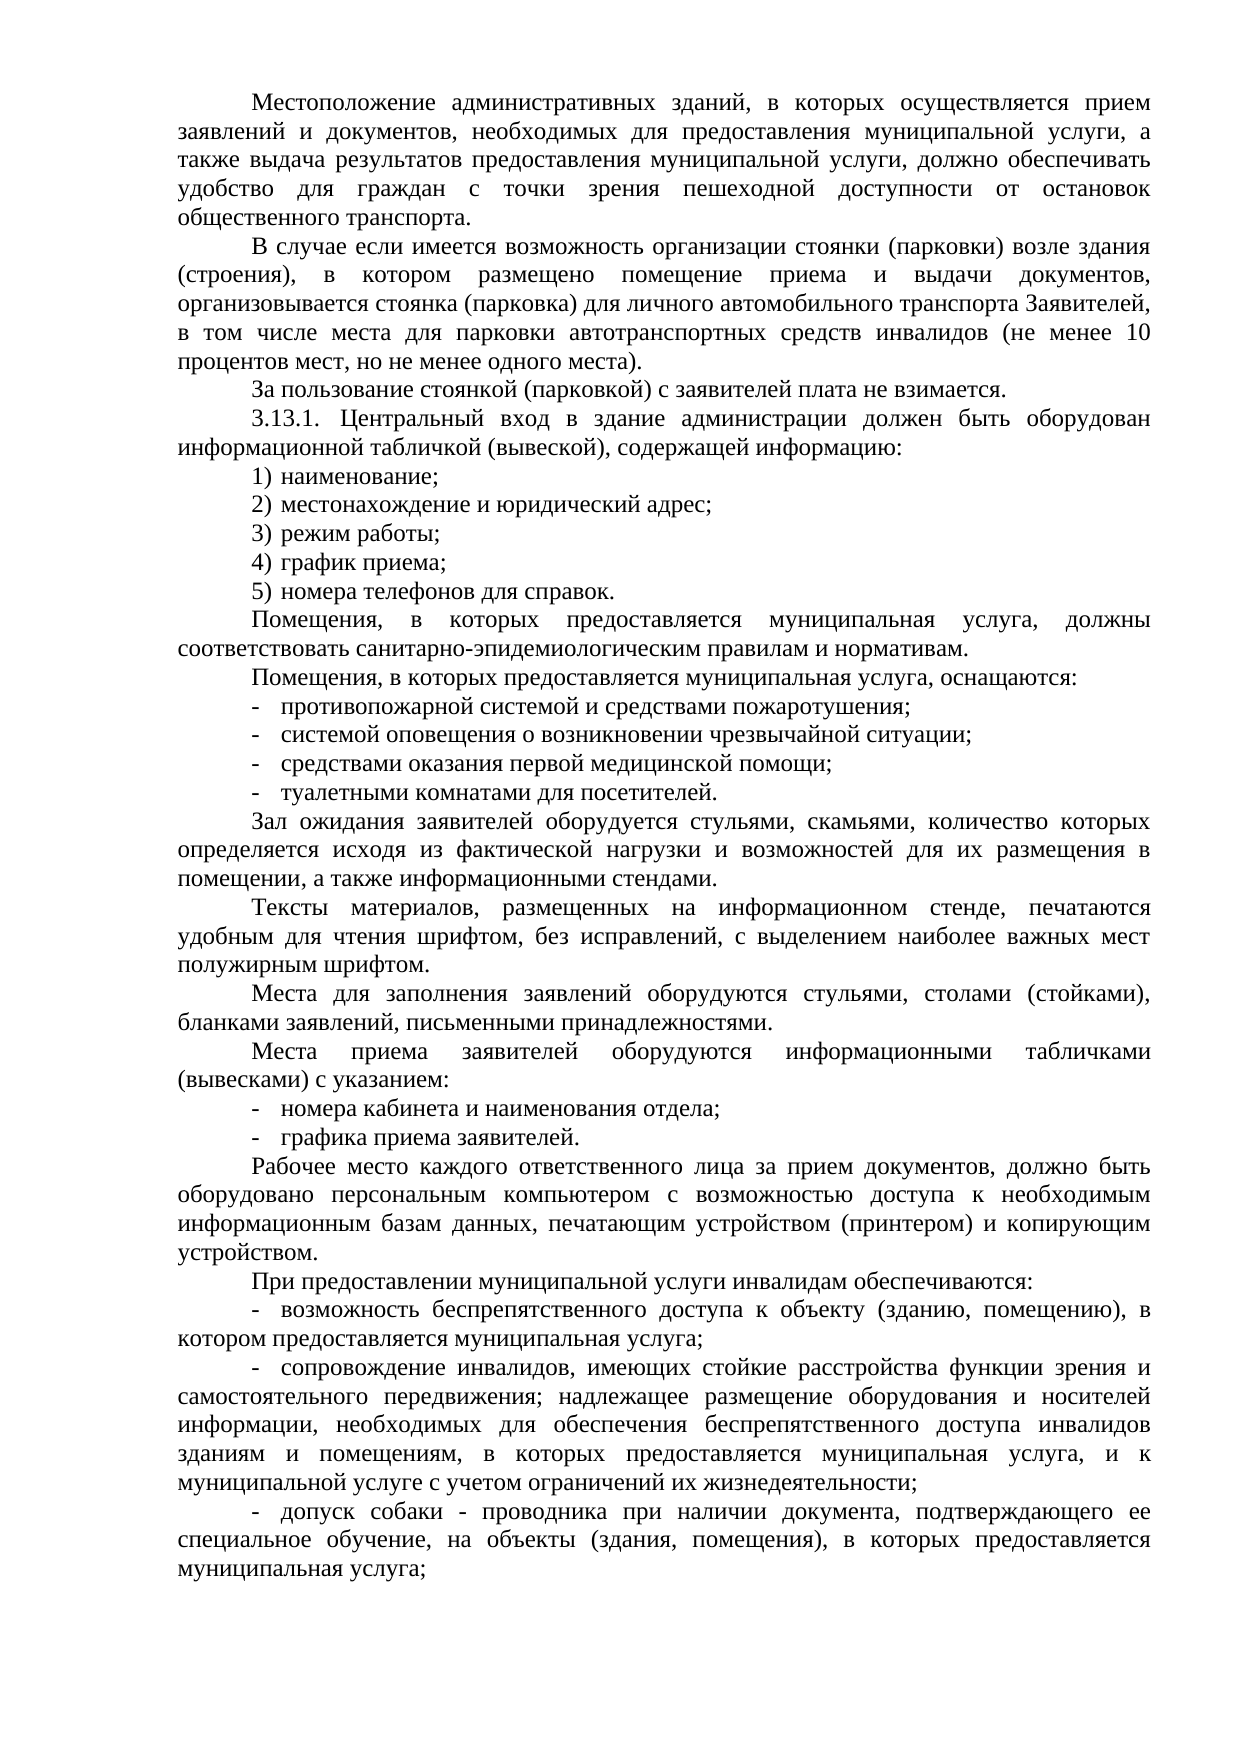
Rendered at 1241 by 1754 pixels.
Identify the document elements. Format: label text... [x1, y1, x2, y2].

text 4) график приема; [177, 547, 1152, 576]
text - графика приема заявителей. [177, 1122, 1152, 1151]
text Помещения, в которых предоставляется муниципальная услуга, должны соответствовать санитарно-эпидемиологическим правилам и нормативам. [177, 604, 1152, 662]
text Местоположение административных зданий, в которых осуществляется прием заявлений и документов, необходимых для предоставления муниципальной услуги, а также выдача результатов предоставления муниципальной услуги, должно обеспечивать удобство для граждан с точки зрения пешеходной доступности от остановок общественного транспорта. [177, 87, 1152, 231]
text - системой оповещения о возникновении чрезвычайной ситуации; [177, 719, 1152, 748]
text - номера кабинета и наименования отдела; [177, 1093, 1152, 1122]
text - допуск собаки - проводника при наличии документа, подтверждающего ее специальное обучение, на объекты (здания, помещения), в которых предоставляется муниципальная услуга; [177, 1496, 1152, 1582]
text При предоставлении муниципальной услуги инвалидам обеспечиваются: [177, 1266, 1152, 1294]
text 3) режим работы; [177, 518, 1152, 547]
text 3.13.1. Центральный вход в здание администрации должен быть оборудован информационной табличкой (вывеской), содержащей информацию: [177, 403, 1152, 461]
text - противопожарной системой и средствами пожаротушения; [177, 691, 1152, 719]
text Рабочее место каждого ответственного лица за прием документов, должно быть оборудовано персональным компьютером с возможностью доступа к необходимым информационным базам данных, печатающим устройством (принтером) и копирующим устройством. [177, 1151, 1152, 1266]
text - средствами оказания первой медицинской помощи; [177, 748, 1152, 777]
text 5) номера телефонов для справок. [177, 576, 1152, 604]
text 1) наименование; [177, 461, 1152, 489]
text В случае если имеется возможность организации стоянки (парковки) возле здания (строения), в котором размещено помещение приема и выдачи документов, организовывается стоянка (парковка) для личного автомобильного транспорта Заявителей, в том числе места для парковки автотранспортных средств инвалидов (не менее 10 процентов мест, но не менее одного места). [177, 231, 1152, 374]
text Тексты материалов, размещенных на информационном стенде, печатаются удобным для чтения шрифтом, без исправлений, с выделением наиболее важных мест полужирным шрифтом. [177, 892, 1152, 978]
text Зал ожидания заявителей оборудуется стульями, скамьями, количество которых определяется исходя из фактической нагрузки и возможностей для их размещения в помещении, а также информационными стендами. [177, 806, 1152, 892]
text - туалетными комнатами для посетителей. [177, 777, 1152, 806]
text Помещения, в которых предоставляется муниципальная услуга, оснащаются: [177, 662, 1152, 691]
text 2) местонахождение и юридический адрес; [177, 489, 1152, 518]
text Места для заполнения заявлений оборудуются стульями, столами (стойками), бланками заявлений, письменными принадлежностями. [177, 978, 1152, 1036]
text Места приема заявителей оборудуются информационными табличками (вывесками) с указанием: [177, 1036, 1152, 1093]
text - возможность беспрепятственного доступа к объекту (зданию, помещению), в котором предоставляется муниципальная услуга; [177, 1294, 1152, 1352]
text За пользование стоянкой (парковкой) с заявителей плата не взимается. [177, 374, 1152, 403]
text - сопровождение инвалидов, имеющих стойкие расстройства функции зрения и самостоятельного передвижения; надлежащее размещение оборудования и носителей информации, необходимых для обеспечения беспрепятственного доступа инвалидов зданиям и помещениям, в которых предоставляется муниципальная услуга, и к муниципальной услуге с учетом ограничений их жизнедеятельности; [177, 1352, 1152, 1496]
